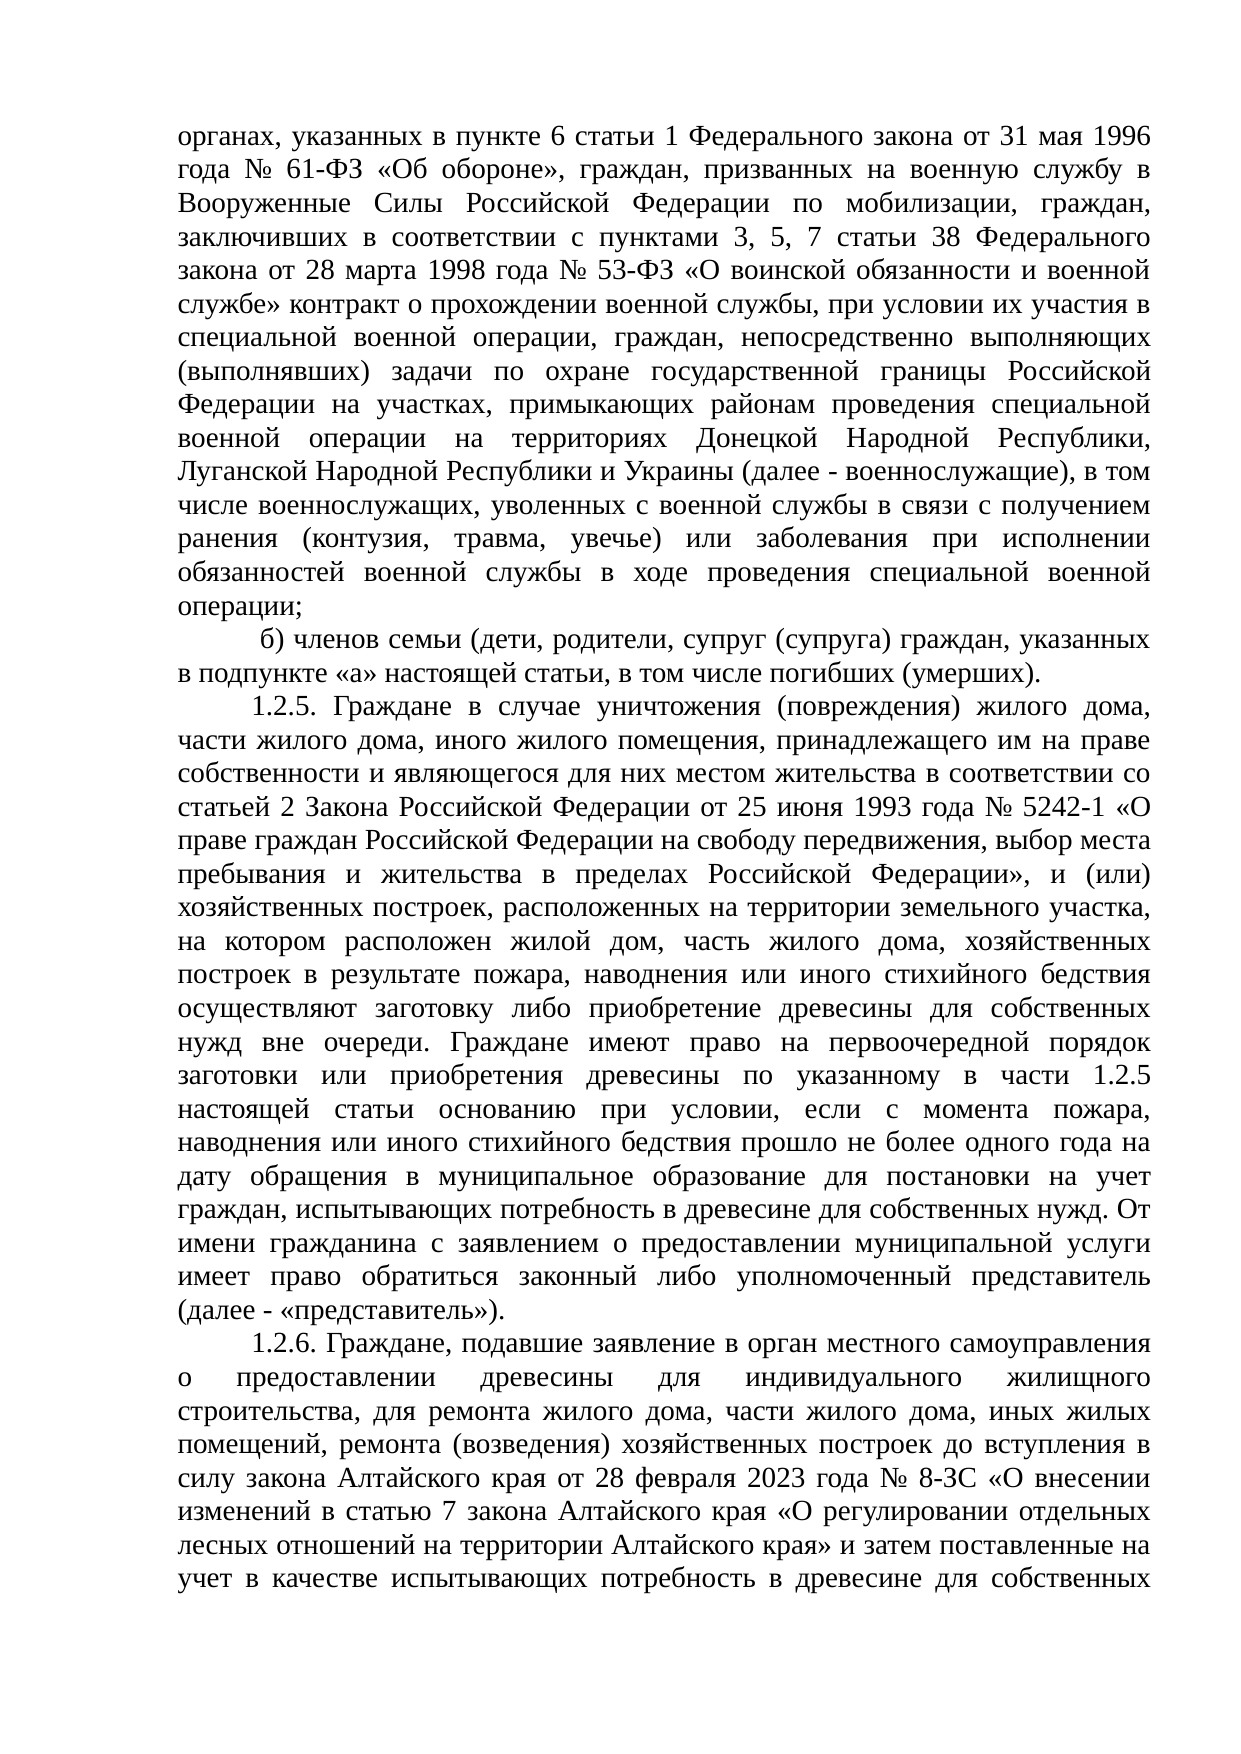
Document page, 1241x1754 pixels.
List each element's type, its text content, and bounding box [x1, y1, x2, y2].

text 1.2.5. Граждане в случае уничтожения (повреждения) жилого дома, части жилого дома, иного жилого помещения, принадлежащего им на праве собственности и являющегося для них местом жительства в соответствии со статьей 2 Закона Российской Федерации от 25 июня 1993 года № 5242-1 «О праве граждан Российской Федерации на свободу передвижения, выбор места пребывания и жительства в пределах Российской Федерации», и (или) хозяйственных построек, расположенных на территории земельного участка, на котором расположен жилой дом, часть жилого дома, хозяйственных построек в результате пожара, наводнения или иного стихийного бедствия осуществляют заготовку либо приобретение древесины для собственных нужд вне очереди. Граждане имеют право на первоочередной порядок заготовки или приобретения древесины по указанному в части 1.2.5 настоящей статьи основанию при условии, если с момента пожара, наводнения или иного стихийного бедствия прошло не более одного года на дату обращения в муниципальное образование для постановки на учет граждан, испытывающих потребность в древесине для собственных нужд. От имени гражданина с заявлением о предоставлении муниципальной услуги имеет право обратиться законный либо уполномоченный представитель (далее - «представитель»). [177, 688, 1152, 1326]
text б) членов семьи (дети, родители, супруг (супруга) граждан, указанных в подпункте «а» настоящей статьи, в том числе погибших (умерших). [177, 621, 1152, 688]
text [177, 118, 1152, 621]
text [177, 1326, 1152, 1594]
